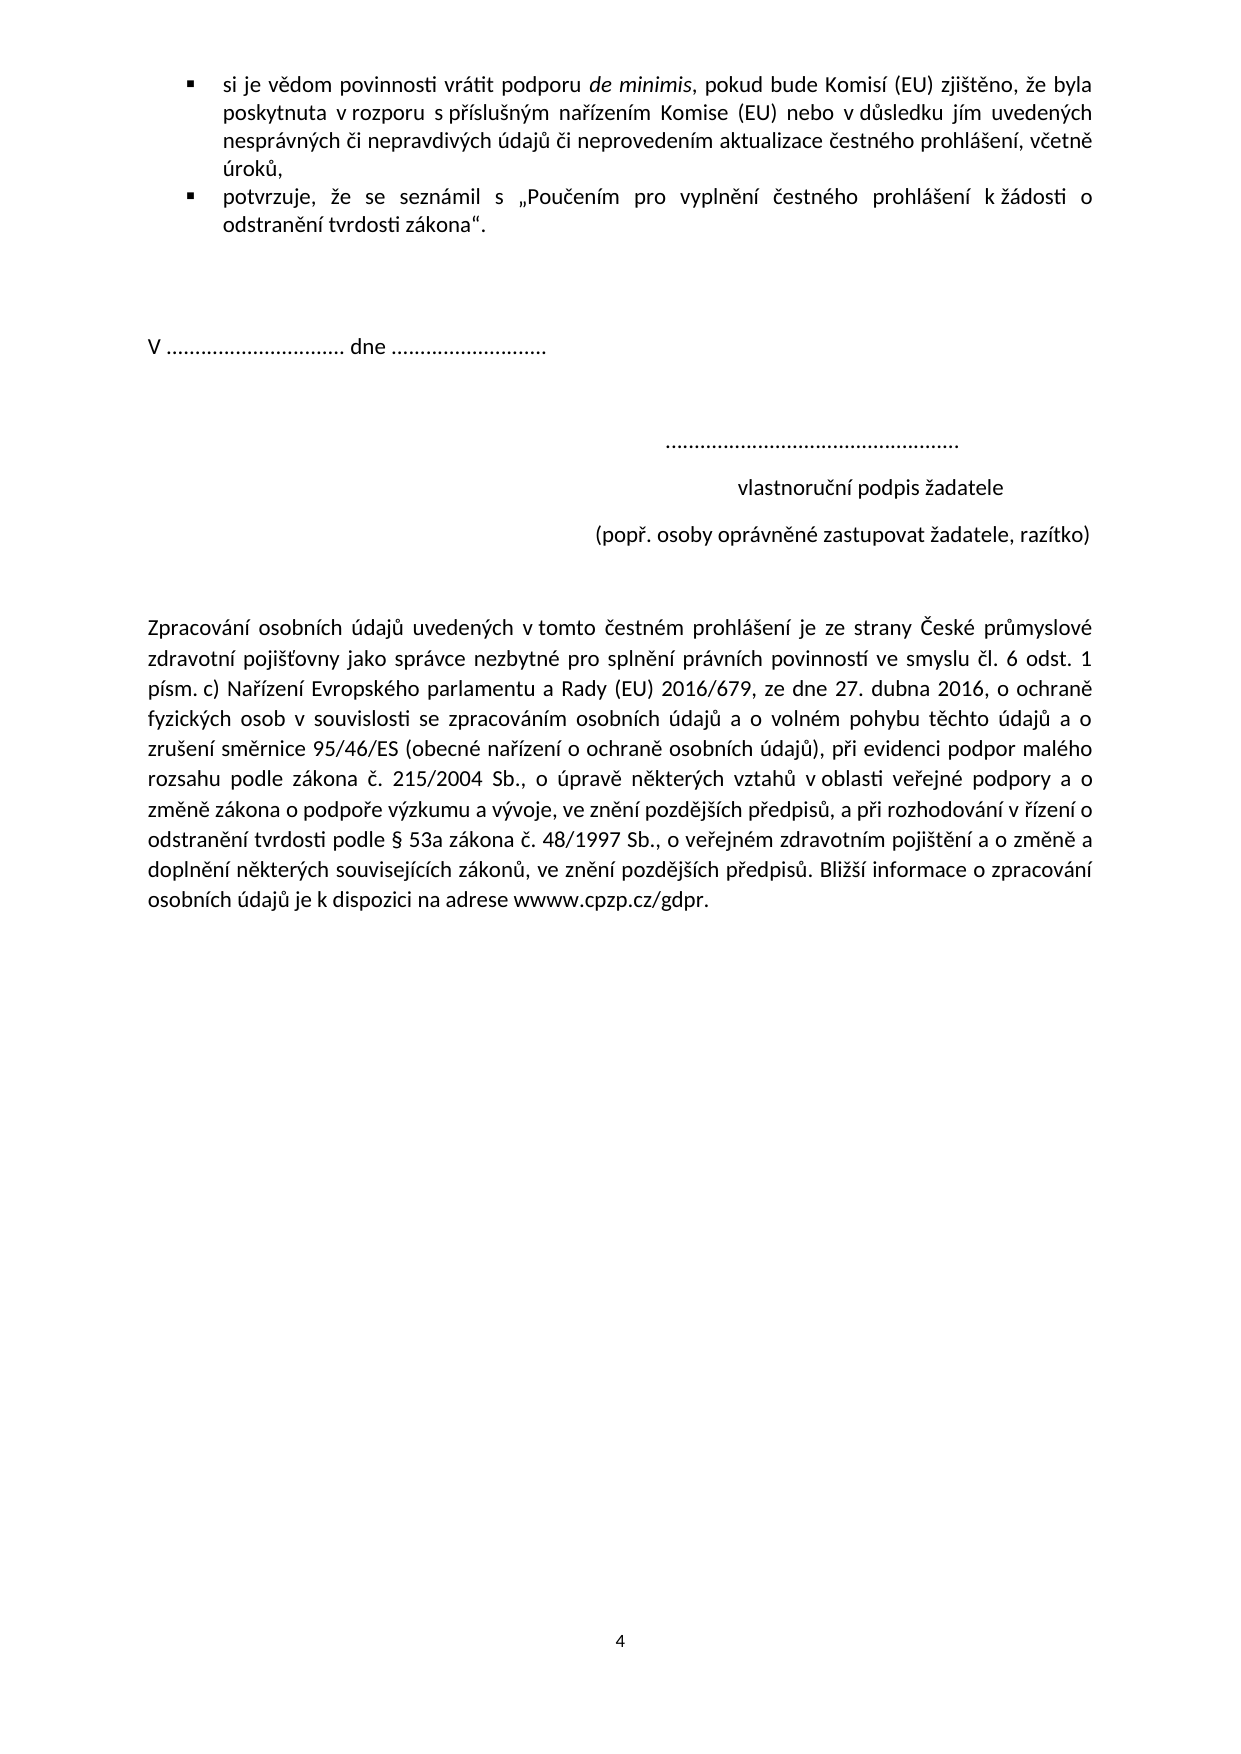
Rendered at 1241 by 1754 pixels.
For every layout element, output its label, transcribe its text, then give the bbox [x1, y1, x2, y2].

text vlastnoruční podpis žadatele [738, 473, 1093, 501]
text (popř. osoby oprávněné zastupovat žadatele, razítko) [148, 520, 1093, 548]
list si je vědom povinnosti vrátit podporu de minimis, pokud bude Komisí (EU) zjištěno, že byla poskytnuta v rozporu s příslušným nařízením Komise (EU) nebo v důsledku jím uvedených nesprávných či nepravdivých údajů či neprovedením aktualizace čestného prohlášení, včetně úroků, [185, 70, 1093, 182]
text ................................................... [148, 426, 1093, 454]
list potvrzuje, že se seznámil s „Poučením pro vyplnění čestného prohlášení k žádosti o odstranění tvrdosti zákona“. [185, 182, 1093, 238]
text Zpracování osobních údajů uvedených v tomto čestném prohlášení je ze strany České průmyslové zdravotní pojišťovny jako správce nezbytné pro splnění právních povinností ve smyslu čl. 6 odst. 1 písm. c) Nařízení Evropského parlamentu a Rady (EU) 2016/679, ze dne 27. dubna 2016, o ochraně fyzických osob v souvislosti se zpracováním osobních údajů a o volném pohybu těchto údajů a o zrušení směrnice 95/46/ES (obecné nařízení o ochraně osobních údajů), při evidenci podpor malého rozsahu podle zákona č. 215/2004 Sb., o úpravě některých vztahů v oblasti veřejné podpory a o změně zákona o podpoře výzkumu a vývoje, ve znění pozdějších předpisů, a při rozhodování v řízení o odstranění tvrdosti podle § 53a zákona č. 48/1997 Sb., o veřejném zdravotním pojištění a o změně a doplnění některých souvisejících zákonů, ve znění pozdějších předpisů. Bližší informace o zpracování osobních údajů je k dispozici na adrese wwww.cpzp.cz/gdpr. [148, 613, 1093, 913]
text V ............................... dne ........................... [148, 332, 1093, 360]
